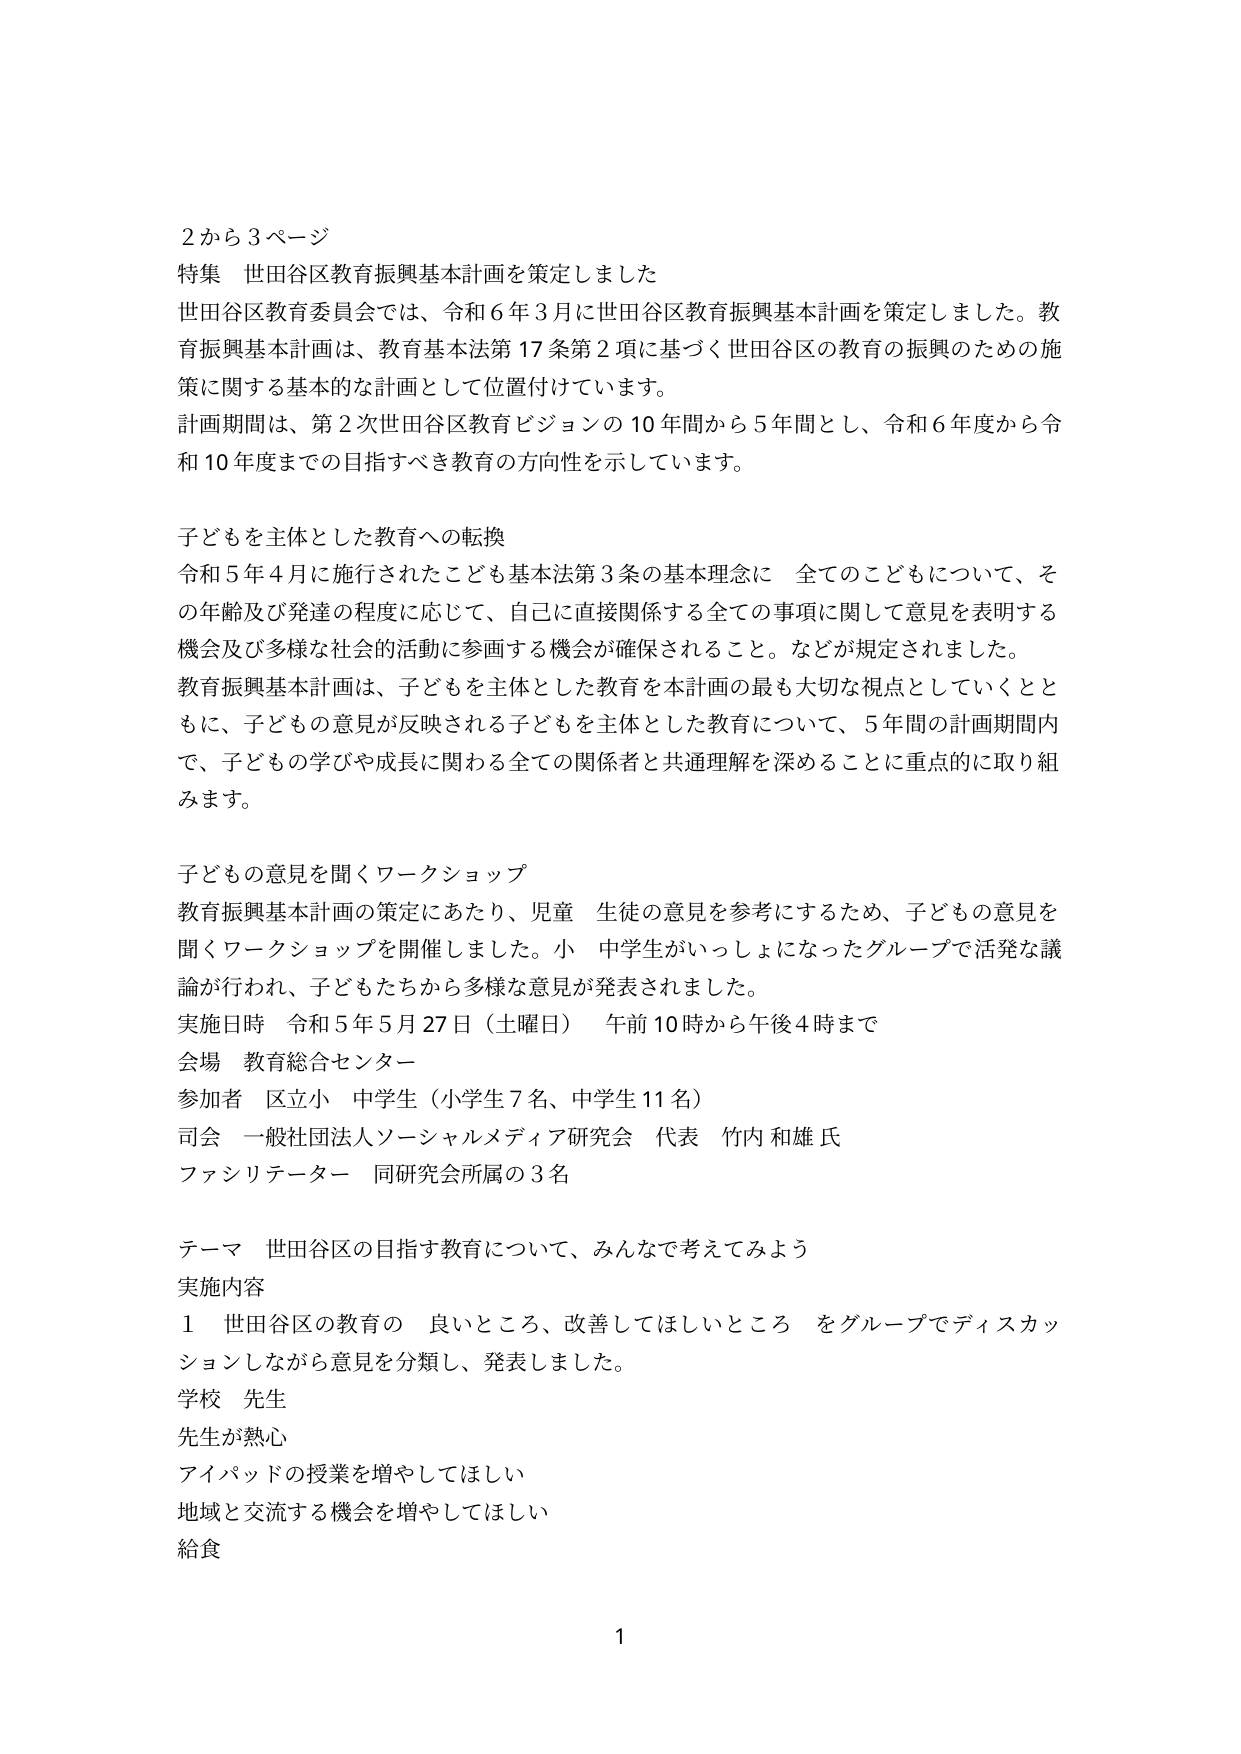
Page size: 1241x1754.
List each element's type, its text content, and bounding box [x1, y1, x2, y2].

text 実施日時 令和５年５月27日（土曜日） 午前10時から午後４時まで [177, 1004, 1063, 1042]
text テーマ 世田谷区の目指す教育について、みんなで考えてみよう [177, 1229, 1063, 1267]
text ファシリテーター 同研究会所属の３名 [177, 1154, 1063, 1192]
text 教育振興基本計画は、子どもを主体とした教育を本計画の最も大切な視点としていくとともに、子どもの意見が反映される子どもを主体とした教育について、５年間の計画期間内で、子どもの学びや成長に関わる全ての関係者と共通理解を深めることに重点的に取り組みます。 [177, 667, 1063, 817]
text 子どもの意見を聞くワークショップ [177, 854, 1063, 892]
text 教育振興基本計画の策定にあたり、児童 生徒の意見を参考にするため、子どもの意見を聞くワークショップを開催しました。小 中学生がいっしょになったグループで活発な議論が行われ、子どもたちから多様な意見が発表されました。 [177, 892, 1063, 1004]
text 参加者 区立小 中学生（小学生７名、中学生11名） [177, 1079, 1063, 1117]
text 給食 [177, 1529, 1063, 1567]
text 計画期間は、第２次世田谷区教育ビジョンの10年間から５年間とし、令和６年度から令和10年度までの目指すべき教育の方向性を示しています。 [177, 404, 1063, 479]
text 世田谷区教育委員会では、令和６年３月に世田谷区教育振興基本計画を策定しました。教育振興基本計画は、教育基本法第17条第２項に基づく世田谷区の教育の振興のための施策に関する基本的な計画として位置付けています。 [177, 292, 1063, 404]
text アイパッドの授業を増やしてほしい [177, 1454, 1063, 1492]
text １ 世田谷区の教育の 良いところ、改善してほしいところ をグループでディスカッションしながら意見を分類し、発表しました。 [177, 1304, 1063, 1379]
text ２から３ページ [177, 217, 1063, 254]
text 令和５年４月に施行されたこども基本法第３条の基本理念に 全てのこどもについて、その年齢及び発達の程度に応じて、自己に直接関係する全ての事項に関して意見を表明する機会及び多様な社会的活動に参画する機会が確保されること。などが規定されました。 [177, 554, 1063, 667]
text 学校 先生 [177, 1379, 1063, 1417]
text 特集 世田谷区教育振興基本計画を策定しました [177, 254, 1063, 292]
text 先生が熱心 [177, 1417, 1063, 1454]
text 会場 教育総合センター [177, 1042, 1063, 1079]
text 司会 一般社団法人ソーシャルメディア研究会 代表 竹内 和雄 氏 [177, 1117, 1063, 1154]
text 子どもを主体とした教育への転換 [177, 517, 1063, 554]
text 実施内容 [177, 1267, 1063, 1304]
text 地域と交流する機会を増やしてほしい [177, 1492, 1063, 1529]
